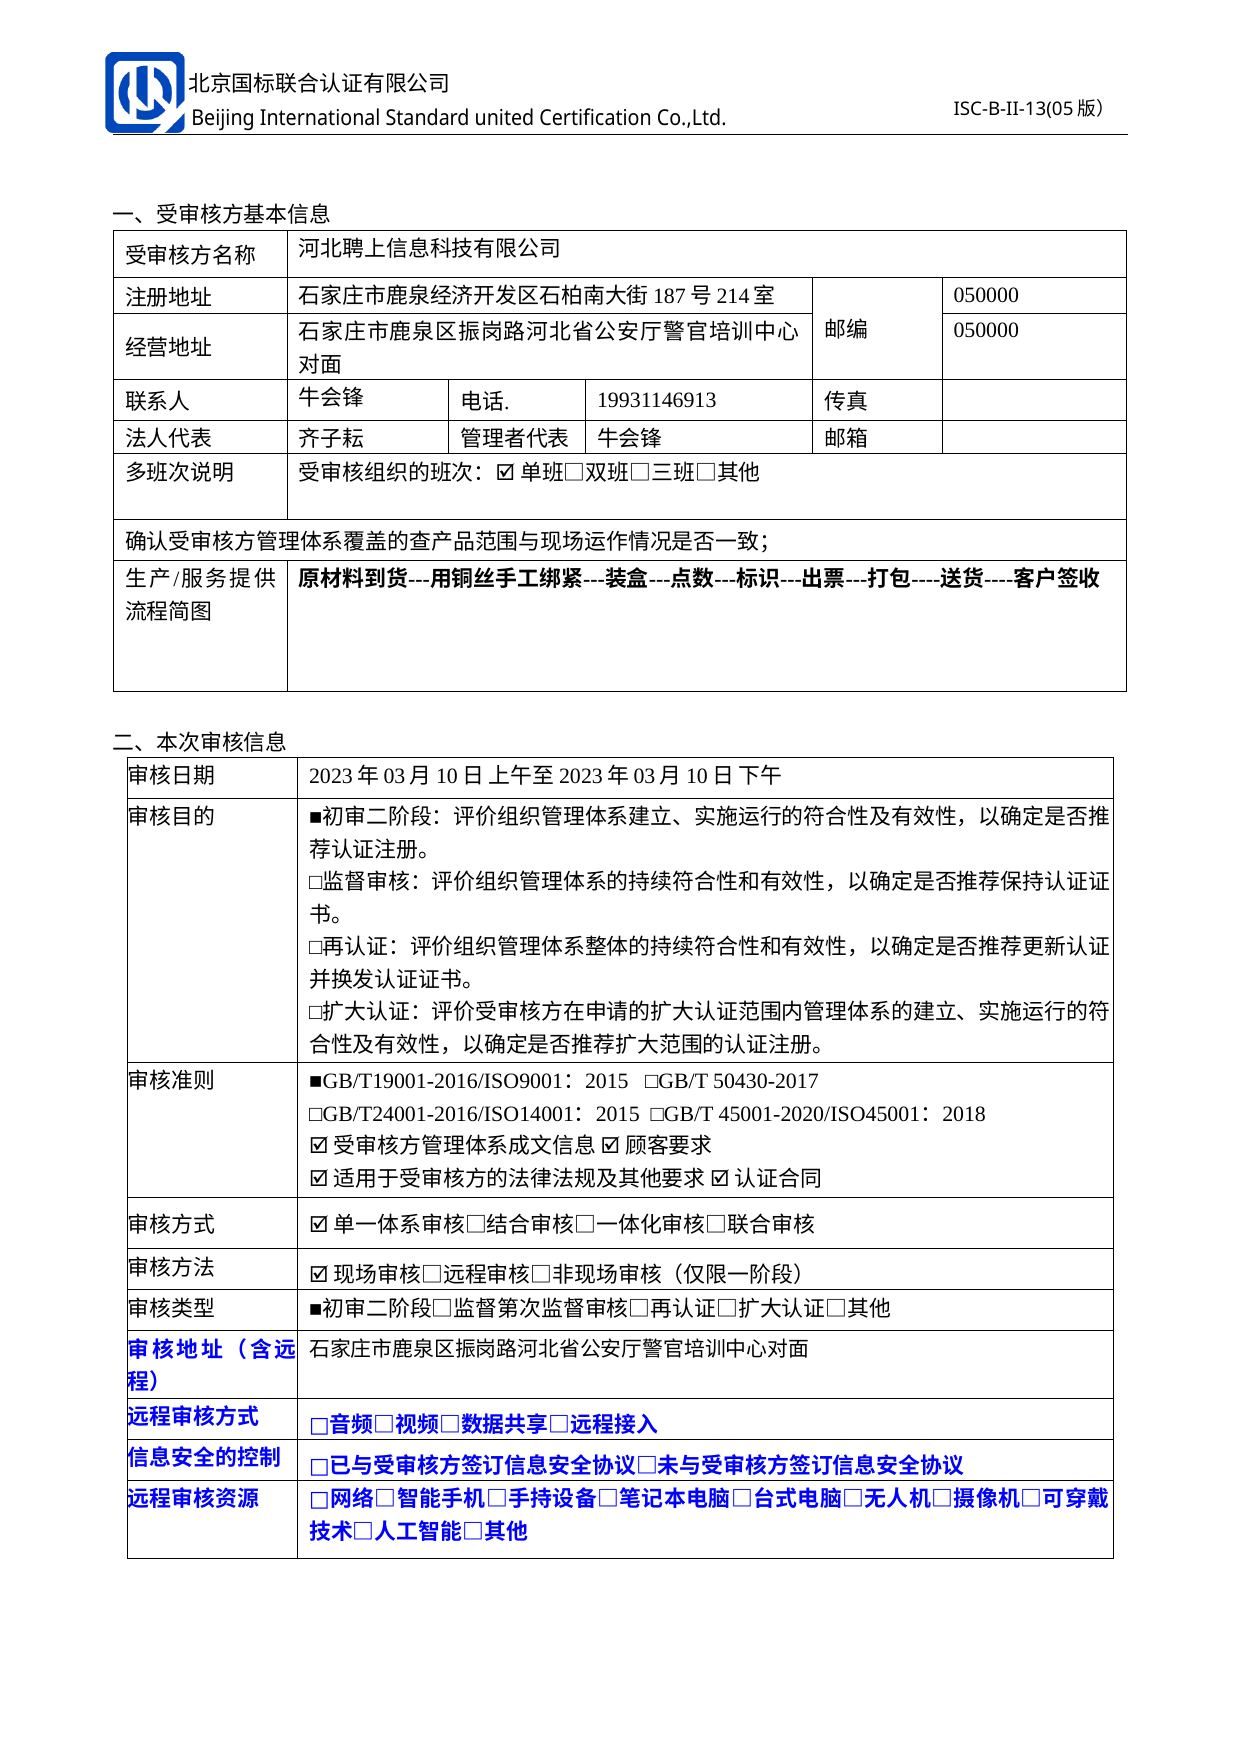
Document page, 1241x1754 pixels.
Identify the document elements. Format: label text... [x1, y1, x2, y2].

table_cell 电话. [449, 380, 585, 419]
table_cell □音频□视频□数据共享□远程接入 [298, 1399, 1113, 1439]
table_cell 邮箱 [813, 421, 942, 453]
table_cell 管理者代表 [449, 421, 585, 453]
table_cell 石家庄市鹿泉区振岗路河北省公安厅警官培训中心对面 [288, 314, 812, 379]
table_cell 传真 [813, 380, 942, 419]
table_cell ■GB/T19001-2016/ISO9001：2015 □GB/T 50430-2017 □GB/T24001-2016/ISO14001：2015 □GB/T 45001-2020/ISO45001：2018 受审核方管理体系成文信息顾客要求 适用于受审核方的法律法规及其他要求认证合同 [298, 1063, 1113, 1197]
table_cell 原材料到货---用铜丝手工绑紧---装盒---点数---标识---出票---打包----送货----客户签收 [288, 561, 1126, 691]
table_cell 信息安全的控制 [128, 1440, 297, 1480]
table_header 审核日期 [128, 758, 297, 798]
table_cell 审核地址（含远程） [128, 1331, 297, 1398]
table_cell 审核方式 [128, 1198, 297, 1248]
table_cell [943, 380, 1126, 419]
picture [105, 52, 185, 133]
table_cell 注册地址 [114, 278, 287, 313]
table_cell 齐子耘 [288, 421, 448, 453]
table_cell 远程审核资源 [128, 1481, 297, 1558]
table_cell 石家庄市鹿泉经济开发区石柏南大街187号214室 [288, 278, 812, 313]
table_cell 确认受审核方管理体系覆盖的查产品范围与现场运作情况是否一致； [114, 520, 1126, 560]
table_cell 牛会锋 [288, 380, 448, 419]
table_cell 19931146913 [586, 380, 812, 419]
table_cell 法人代表 [114, 421, 287, 453]
table_cell 现场审核□远程审核□非现场审核（仅限一阶段） [298, 1249, 1113, 1289]
table_cell 远程审核方式 [128, 1399, 297, 1439]
table_cell □网络□智能手机□手持设备□笔记本电脑□台式电脑□无人机□摄像机□可穿戴技术□人工智能□其他 [298, 1481, 1113, 1558]
table_cell 联系人 [114, 380, 287, 419]
table_cell 单一体系审核□结合审核□一体化审核□联合审核 [298, 1198, 1113, 1248]
table_cell 审核类型 [128, 1290, 297, 1330]
table_cell 受审核组织的班次：单班□双班□三班□其他 [288, 454, 1126, 519]
table_cell ■初审二阶段：评价组织管理体系建立、实施运行的符合性及有效性，以确定是否推荐认证注册。 □监督审核：评价组织管理体系的持续符合性和有效性，以确定是否推荐保持认证证书。 □再认证：评价组织管理体系整体的持续符合性和有效性，以确定是否推荐更新认证并换发认证证书。 □扩大认证：评价受审核方在申请的扩大认证范围内管理体系的建立、实施运行的符合性及有效性，以确定是否推荐扩大范围的认证注册。 □其他： [298, 799, 1113, 1062]
table_header 河北聘上信息科技有限公司 [288, 231, 1126, 277]
table_cell 多班次说明 [114, 454, 287, 519]
table_cell [943, 421, 1126, 453]
table_cell 石家庄市鹿泉区振岗路河北省公安厅警官培训中心对面 [298, 1331, 1113, 1398]
text 一、受审核方基本信息 [112, 197, 1128, 229]
table_cell 邮编 [813, 278, 942, 379]
table_cell 牛会锋 [586, 421, 812, 453]
table_cell 生产/服务提供流程简图 [114, 561, 287, 691]
table_cell 经营地址 [114, 314, 287, 379]
table_cell 审核目的 [128, 799, 297, 1062]
table_cell 050000 [943, 314, 1126, 379]
table_cell 审核准则 [128, 1063, 297, 1197]
text 二、本次审核信息 [112, 724, 1128, 757]
table_header 2023年03月10日 上午至2023年03月10日 下午 [298, 758, 1113, 798]
table_cell ■初审二阶段□监督第次监督审核□再认证□扩大认证□其他 [298, 1290, 1113, 1330]
table_cell □已与受审核方签订信息安全协议□未与受审核方签订信息安全协议 [298, 1440, 1113, 1480]
table_header 受审核方名称 [114, 231, 287, 277]
table_cell 审核方法 [128, 1249, 297, 1289]
table_cell 050000 [943, 278, 1126, 313]
